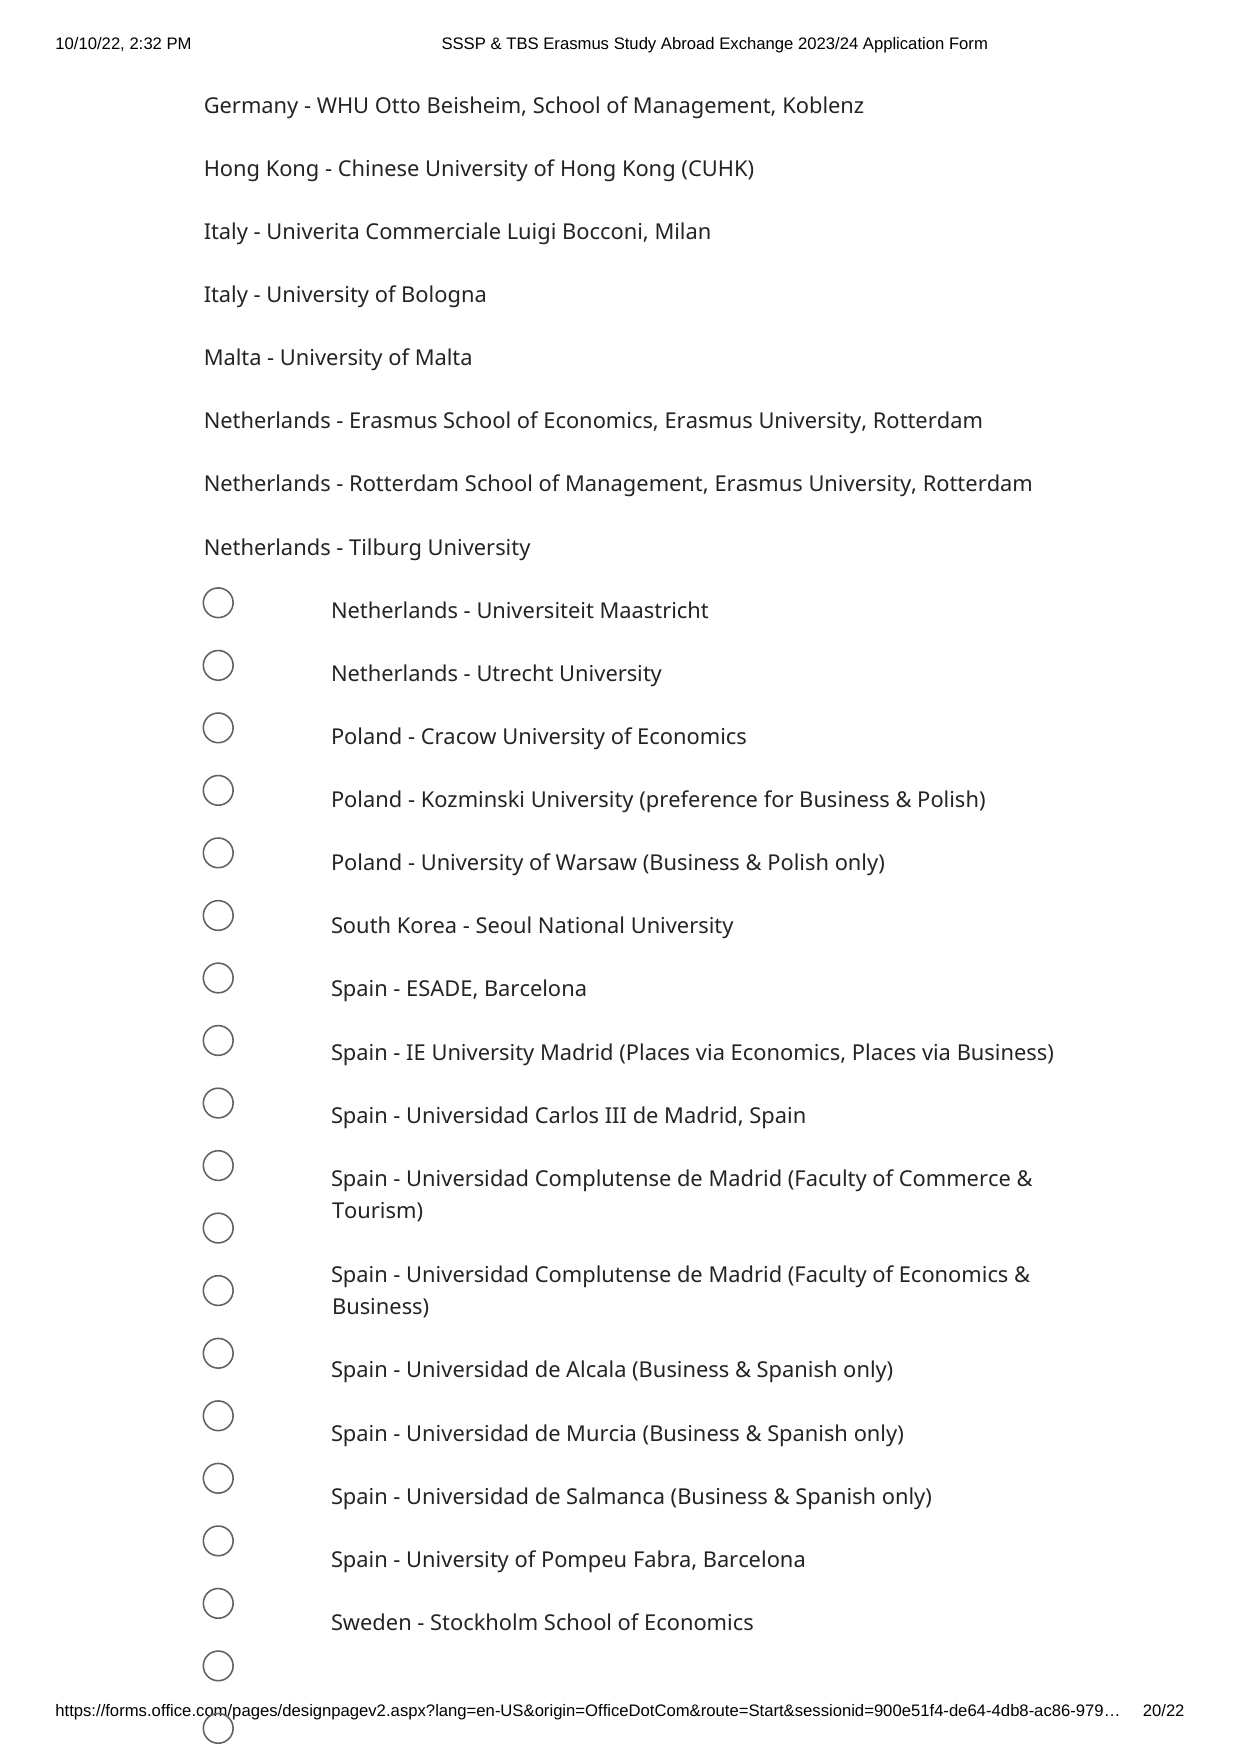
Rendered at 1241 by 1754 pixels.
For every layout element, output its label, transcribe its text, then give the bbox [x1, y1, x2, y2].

text Germany - WHU Otto Beisheim, School of Management, Koblenz [203, 90, 1109, 119]
text Netherlands - Rotterdam School of Management, Erasmus University, Rotterdam [203, 468, 1109, 498]
text Spain - Universidad Complutense de Madrid (Faculty of Economics & Business) [203, 1259, 1109, 1321]
text Netherlands - Tilburg University [203, 532, 1109, 561]
text Poland - Cracow University of Economics [203, 721, 1109, 751]
text Netherlands - Universiteit Maastricht [203, 595, 1109, 624]
text Poland - Kozminski University (preference for Business & Polish) [203, 784, 1109, 814]
text Poland - University of Warsaw (Business & Polish only) [203, 847, 1109, 877]
text Spain - Universidad Complutense de Madrid (Faculty of Commerce & Tourism) [203, 1163, 1109, 1225]
text Spain - University of Pompeu Fabra, Barcelona [203, 1544, 1109, 1574]
text Italy - Univerita Commerciale Luigi Bocconi, Milan [203, 216, 1109, 246]
text Spain - Universidad de Murcia (Business & Spanish only) [203, 1418, 1109, 1447]
text Spain - Universidad de Salmanca (Business & Spanish only) [203, 1481, 1109, 1511]
text Spain - Universidad de Alcala (Business & Spanish only) [203, 1354, 1109, 1384]
text Netherlands - Erasmus School of Economics, Erasmus University, Rotterdam [203, 405, 1109, 435]
text Spain - IE University Madrid (Places via Economics, Places via Business) [203, 1037, 1109, 1066]
text Spain - Universidad Carlos III de Madrid, Spain [203, 1100, 1109, 1129]
text Sweden - Stockholm School of Economics [203, 1607, 1109, 1637]
text Spain - ESADE, Barcelona [203, 973, 1109, 1003]
text Italy - University of Bologna [203, 279, 1109, 309]
text Netherlands - Utrecht University [203, 658, 1109, 688]
text Malta - University of Malta [203, 342, 1109, 372]
text Hong Kong - Chinese University of Hong Kong (CUHK) [203, 153, 1109, 183]
text South Korea - Seoul National University [203, 910, 1109, 940]
